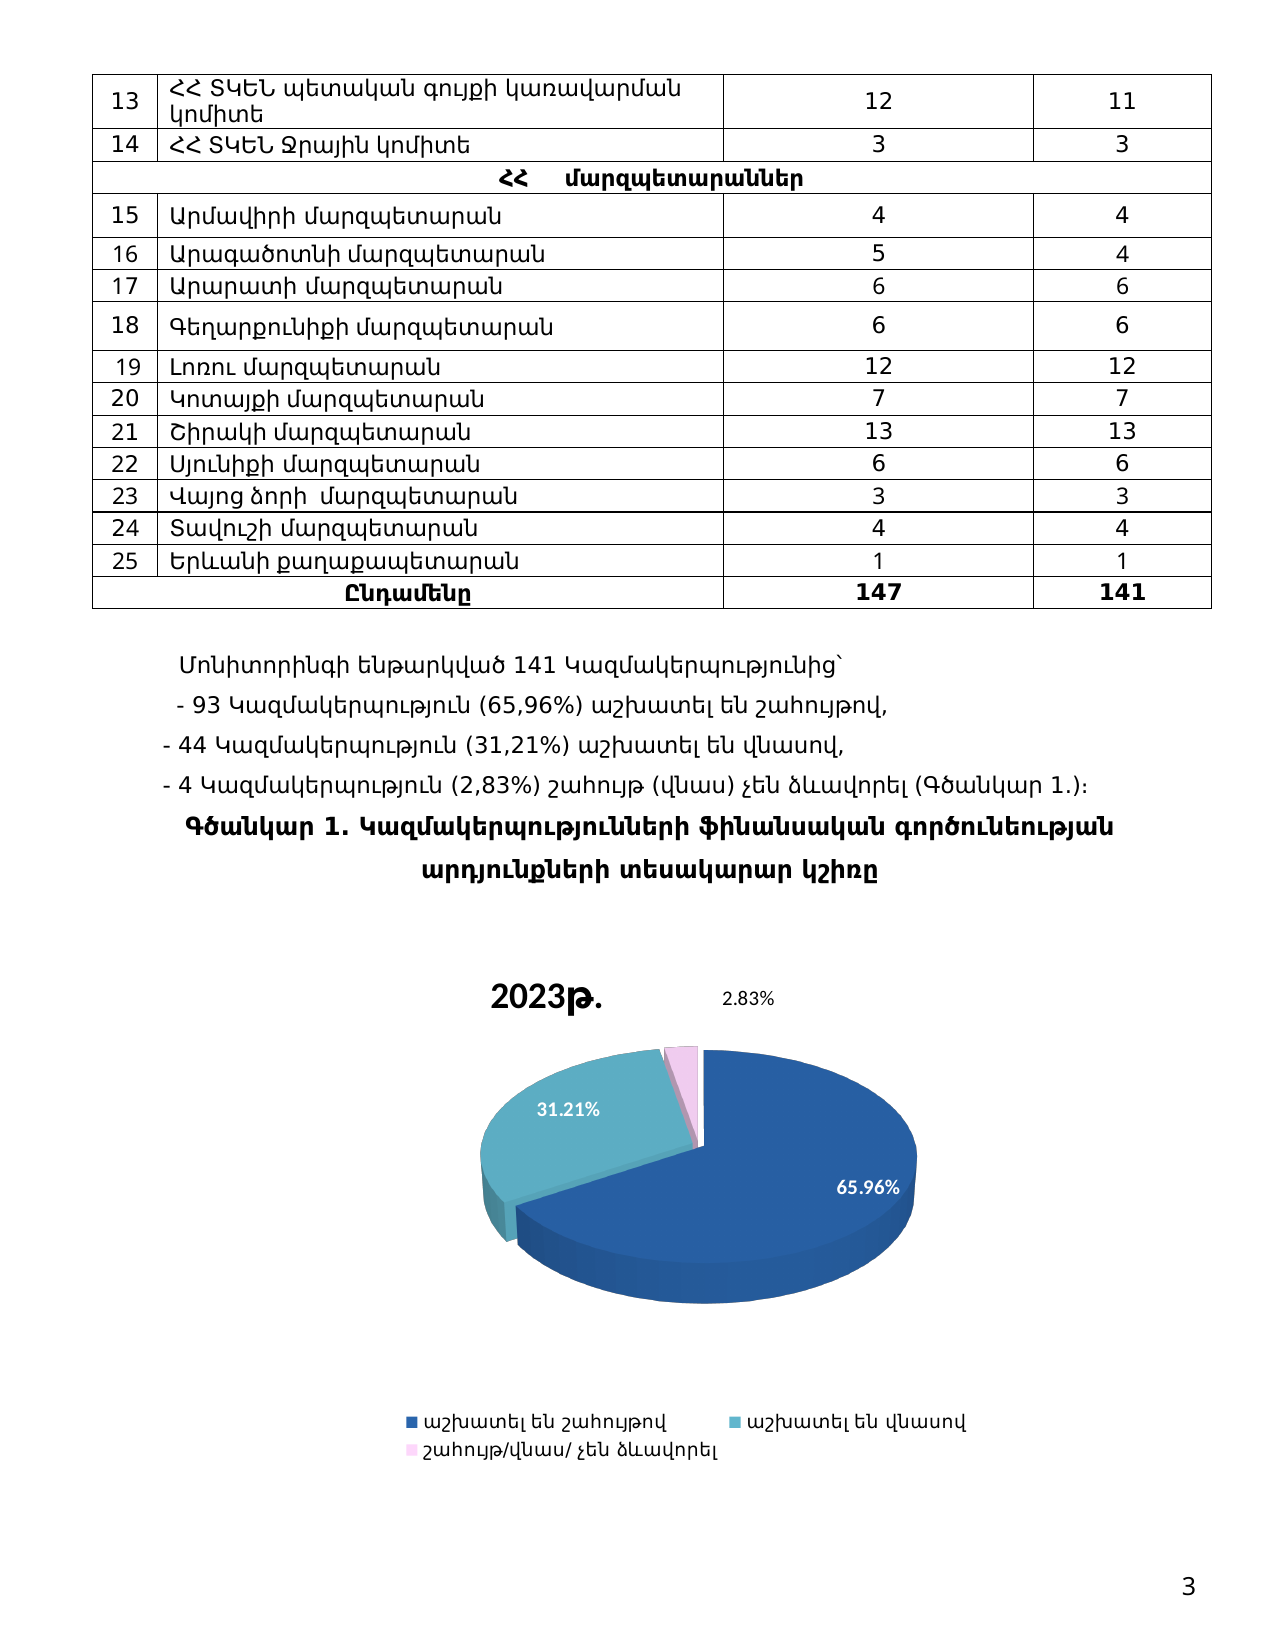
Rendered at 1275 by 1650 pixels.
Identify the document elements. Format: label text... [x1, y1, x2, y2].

table_cell 4 [724, 194, 1033, 237]
text - 4 Կազմակերպություն (2,83%) շահույթ (վնաս) չեն ձևավորել (Գծանկար 1.)։ [103, 772, 1196, 798]
table_cell 12 [724, 75, 1033, 128]
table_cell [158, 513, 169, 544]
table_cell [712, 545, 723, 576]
table_cell 12 [724, 351, 1033, 382]
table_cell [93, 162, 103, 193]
table_cell 20 [93, 383, 157, 414]
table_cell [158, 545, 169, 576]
table_cell Արմավիրի մարզպետարան [158, 194, 723, 237]
text Մոնիտորինգի ենթարկված 141 Կազմակերպությունից՝ [103, 652, 1196, 678]
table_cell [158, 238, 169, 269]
table_cell 3 [1034, 129, 1211, 161]
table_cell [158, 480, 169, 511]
table_cell 6 [1034, 302, 1211, 350]
table_cell 4 [1034, 194, 1211, 237]
table_cell 4 [724, 513, 1033, 544]
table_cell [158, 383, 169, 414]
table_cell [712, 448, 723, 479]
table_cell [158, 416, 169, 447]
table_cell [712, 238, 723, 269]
text - 93 Կազմակերպություն (65,96%) աշխատել են շահույթով, [103, 692, 1196, 718]
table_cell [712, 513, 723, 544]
table_cell 3 [724, 129, 1033, 161]
table_cell 7 [724, 383, 1033, 414]
table_cell 5 [724, 238, 1033, 269]
table_cell 147 [724, 577, 1033, 608]
table_cell 7 [1034, 383, 1211, 414]
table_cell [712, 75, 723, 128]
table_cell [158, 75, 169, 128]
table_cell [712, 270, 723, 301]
table_cell Գեղարքունիքի մարզպետարան [158, 302, 723, 350]
table_cell 4 [1034, 513, 1211, 544]
table_cell 14 [93, 129, 157, 161]
table_cell 18 [93, 302, 157, 350]
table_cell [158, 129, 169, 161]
table_cell 6 [1034, 448, 1211, 479]
text - 44 Կազմակերպություն (31,21%) աշխատել են վնասով, [103, 732, 1196, 758]
table_cell 6 [724, 302, 1033, 350]
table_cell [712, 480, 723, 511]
table_cell 12 [1034, 351, 1211, 382]
table_cell 13 [724, 416, 1033, 447]
table_cell 13 [93, 75, 157, 128]
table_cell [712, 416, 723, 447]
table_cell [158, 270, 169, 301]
table_cell 13 [1034, 416, 1211, 447]
text Գծանկար 1. Կազմակերպությունների ֆինանսական գործունեության արդյունքների տեսակարար կշիռը [103, 812, 1196, 885]
table_cell 6 [724, 448, 1033, 479]
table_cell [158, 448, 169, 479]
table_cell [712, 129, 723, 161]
table_cell 141 [1034, 577, 1211, 608]
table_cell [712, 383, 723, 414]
table_cell 11 [1034, 75, 1211, 128]
table_cell 15 [93, 194, 157, 237]
